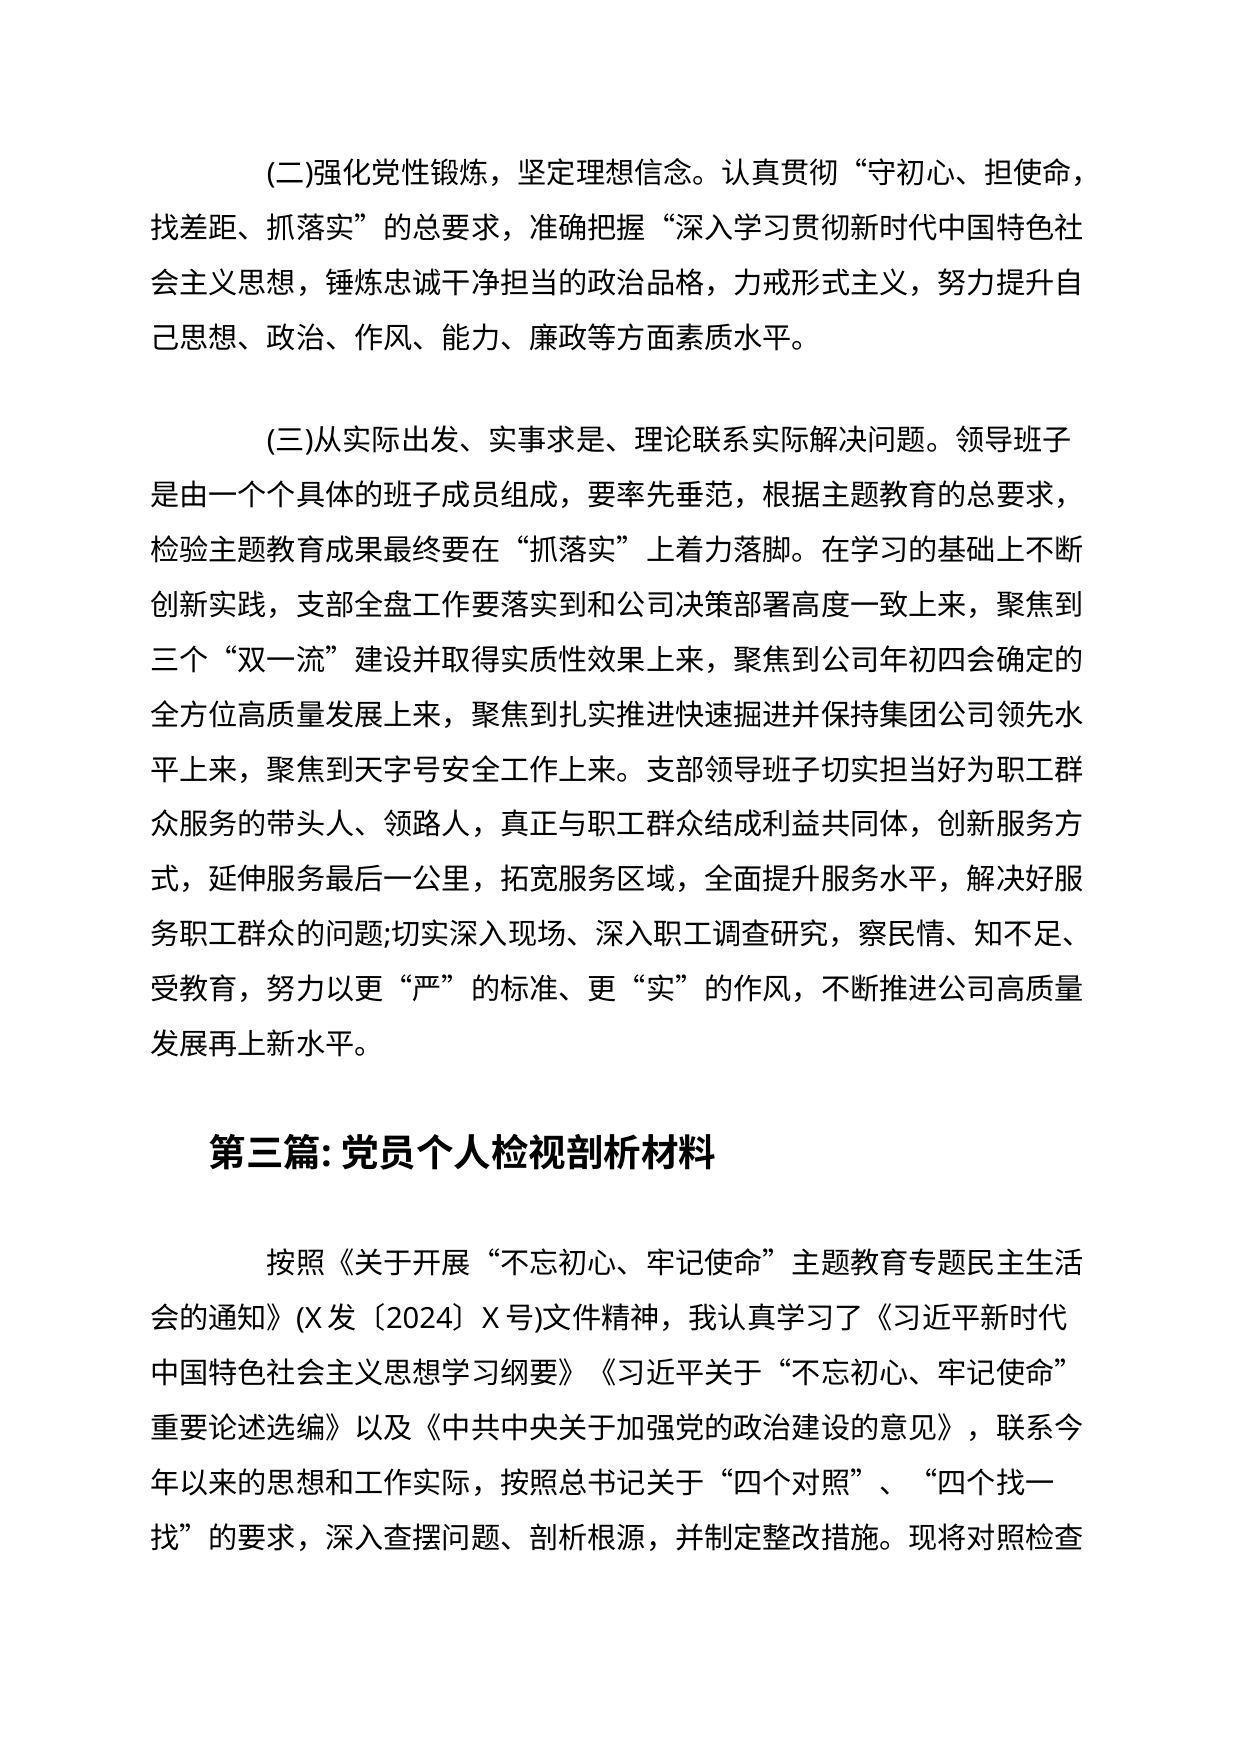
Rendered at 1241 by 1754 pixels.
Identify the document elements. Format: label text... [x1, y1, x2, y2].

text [150, 1240, 1090, 1557]
text (二)强化党性锻炼，坚定理想信念。认真贯彻“守初心、担使命，找差距、抓落实”的总要求，准确把握“深入学习贯彻新时代中国特色社会主义思想，锤炼忠诚干净担当的政治品格，力戒形式主义，努力提升自己思想、政治、作风、能力、廉政等方面素质水平。 [150, 150, 1090, 357]
text (三)从实际出发、实事求是、理论联系实际解决问题。领导班子是由一个个具体的班子成员组成，要率先垂范，根据主题教育的总要求，检验主题教育成果最终要在“抓落实”上着力落脚。在学习的基础上不断创新实践，支部全盘工作要落实到和公司决策部署高度一致上来，聚焦到三个“双一流”建设并取得实质性效果上来，聚焦到公司年初四会确定的全方位高质量发展上来，聚焦到扎实推进快速掘进并保持集团公司领先水平上来，聚焦到天字号安全工作上来。支部领导班子切实担当好为职工群众服务的带头人、领路人，真正与职工群众结成利益共同体，创新服务方式，延伸服务最后一公里，拓宽服务区域，全面提升服务水平，解决好服务职工群众的问题;切实深入现场、深入职工调查研究，察民情、知不足、受教育，努力以更“严”的标准、更“实”的作风，不断推进公司高质量发展再上新水平。 [150, 417, 1090, 1063]
text 第三篇: 党员个人检视剖析材料 [150, 1122, 1090, 1177]
